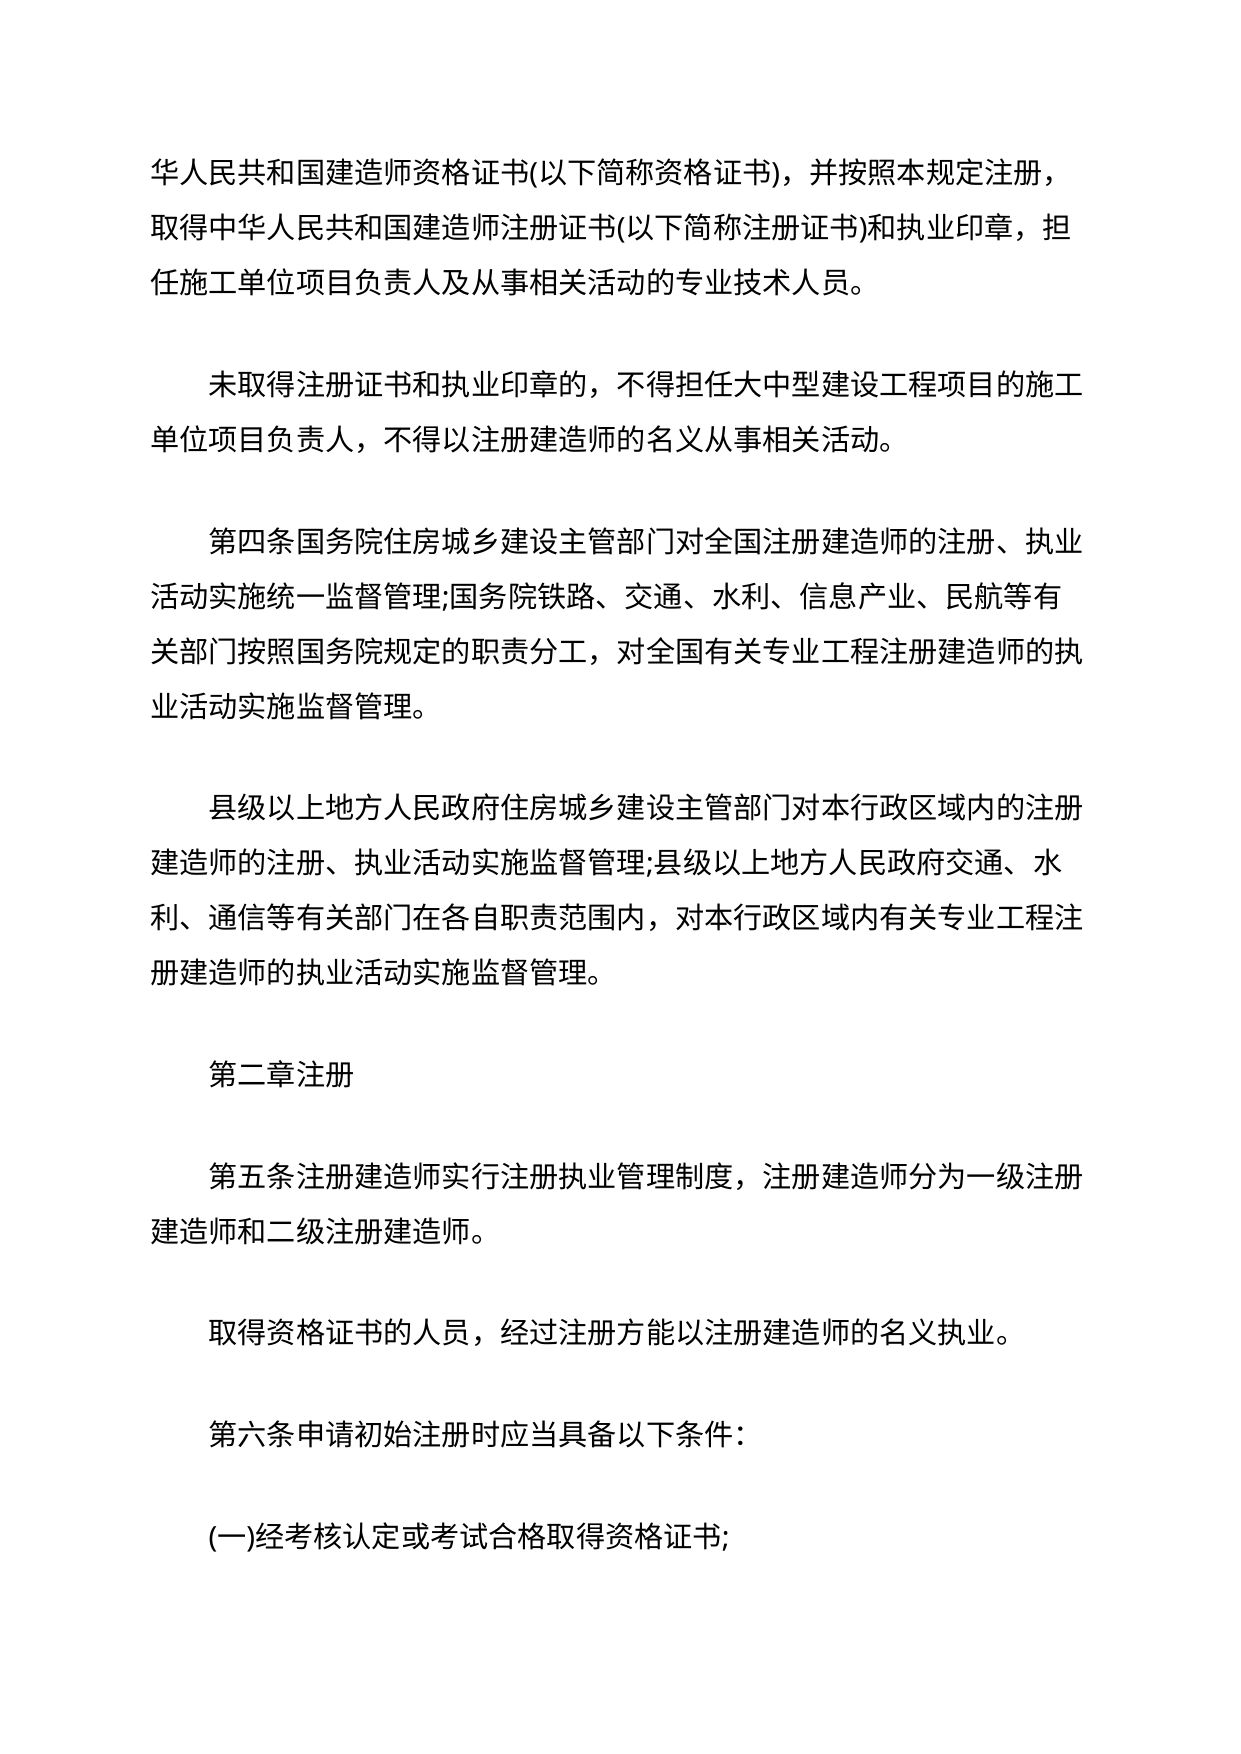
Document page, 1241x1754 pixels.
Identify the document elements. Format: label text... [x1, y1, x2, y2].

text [150, 150, 1090, 302]
text 取得资格证书的人员，经过注册方能以注册建造师的名义执业。 [150, 1310, 1090, 1352]
text (一)经考核认定或考试合格取得资格证书; [150, 1513, 1090, 1556]
text 第四条国务院住房城乡建设主管部门对全国注册建造师的注册、执业活动实施统一监督管理;国务院铁路、交通、水利、信息产业、民航等有关部门按照国务院规定的职责分工，对全国有关专业工程注册建造师的执业活动实施监督管理。 [150, 518, 1090, 726]
text 未取得注册证书和执业印章的，不得担任大中型建设工程项目的施工单位项目负责人，不得以注册建造师的名义从事相关活动。 [150, 362, 1090, 459]
text 第六条申请初始注册时应当具备以下条件： [150, 1412, 1090, 1454]
text 第二章注册 [150, 1052, 1090, 1094]
text 第五条注册建造师实行注册执业管理制度，注册建造师分为一级注册建造师和二级注册建造师。 [150, 1153, 1090, 1251]
text 县级以上地方人民政府住房城乡建设主管部门对本行政区域内的注册建造师的注册、执业活动实施监督管理;县级以上地方人民政府交通、水利、通信等有关部门在各自职责范围内，对本行政区域内有关专业工程注册建造师的执业活动实施监督管理。 [150, 785, 1090, 992]
